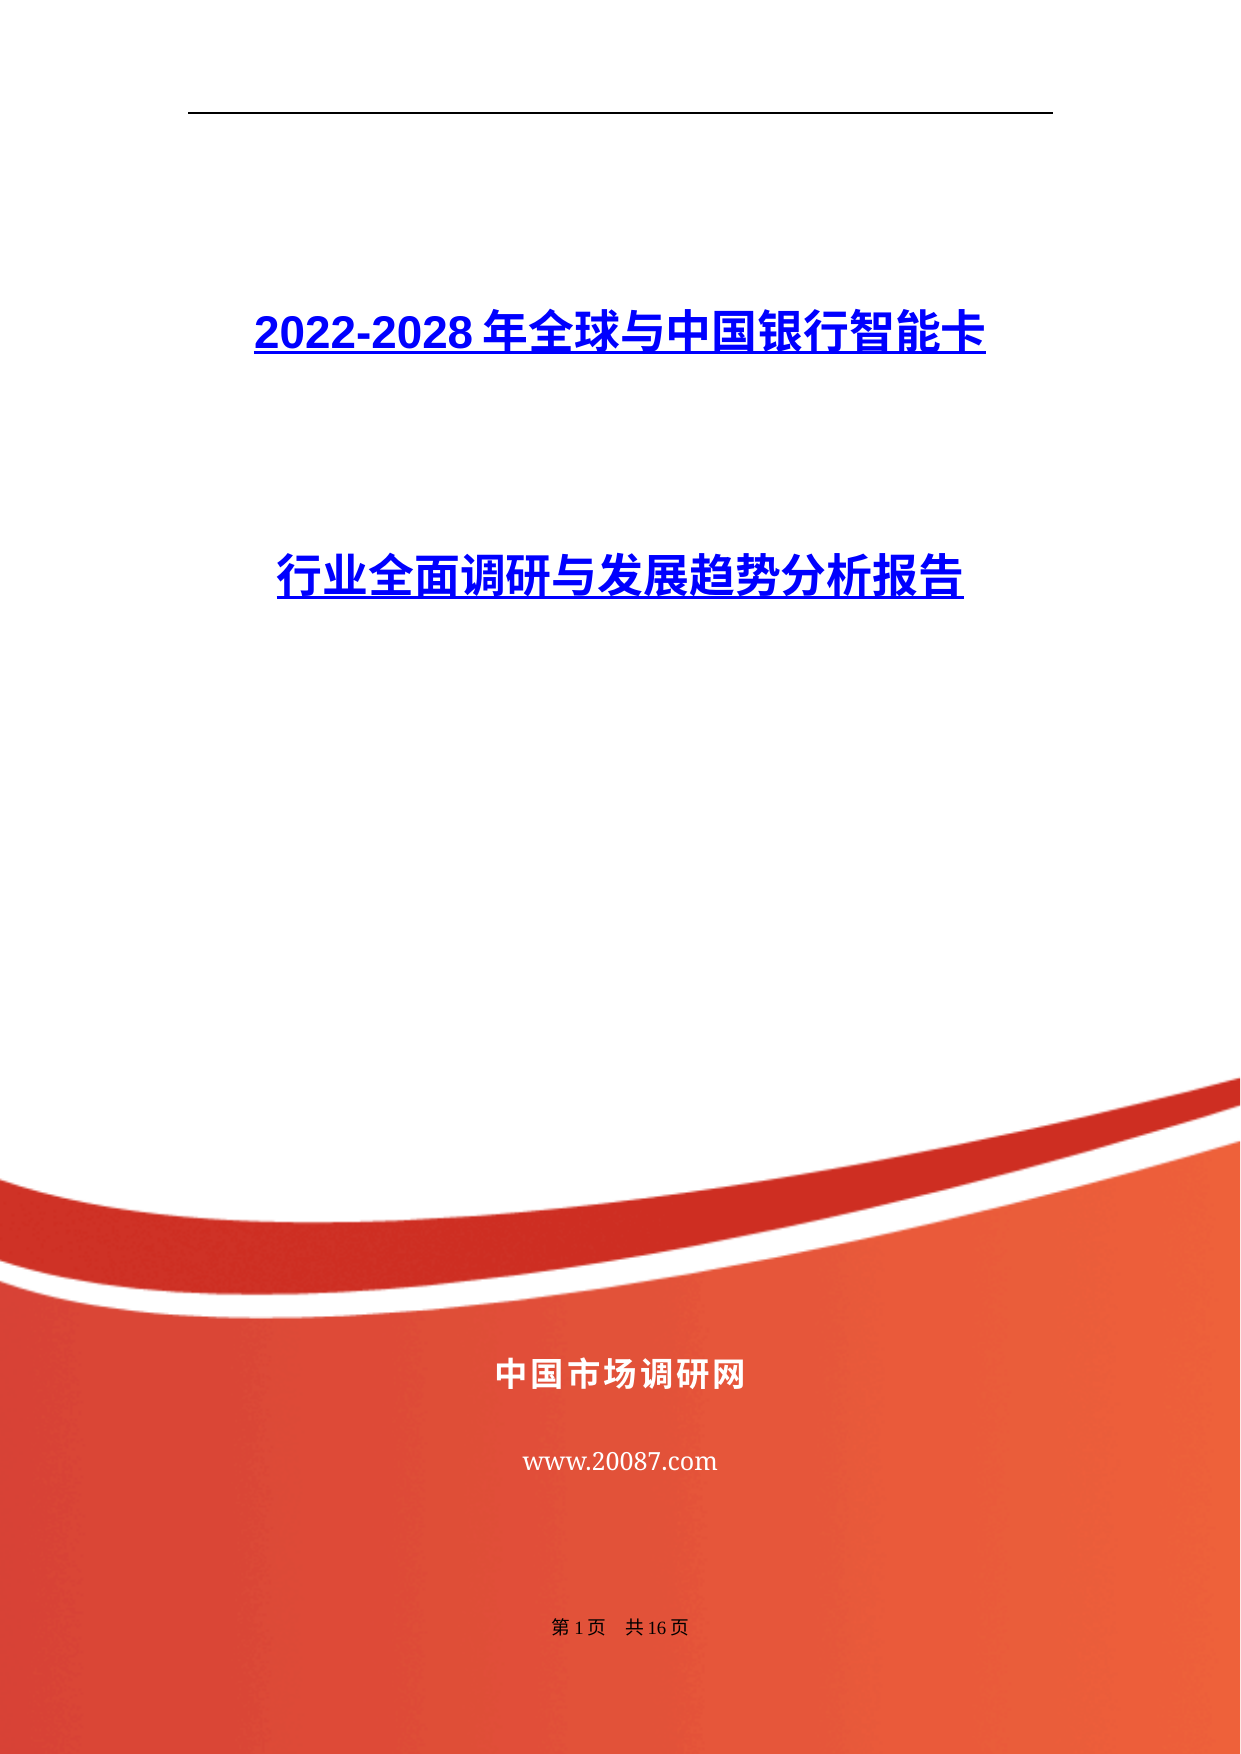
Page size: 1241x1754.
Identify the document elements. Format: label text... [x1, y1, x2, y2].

subtitle 中国市场调研网 [187, 1339, 1053, 1404]
table_header 2022-2028年全球与中国银行智能卡行业全面调研与发展趋势分析报告 [188, 207, 1053, 773]
text www.20087.com [187, 1428, 1053, 1493]
picture [0, 1006, 1241, 1754]
